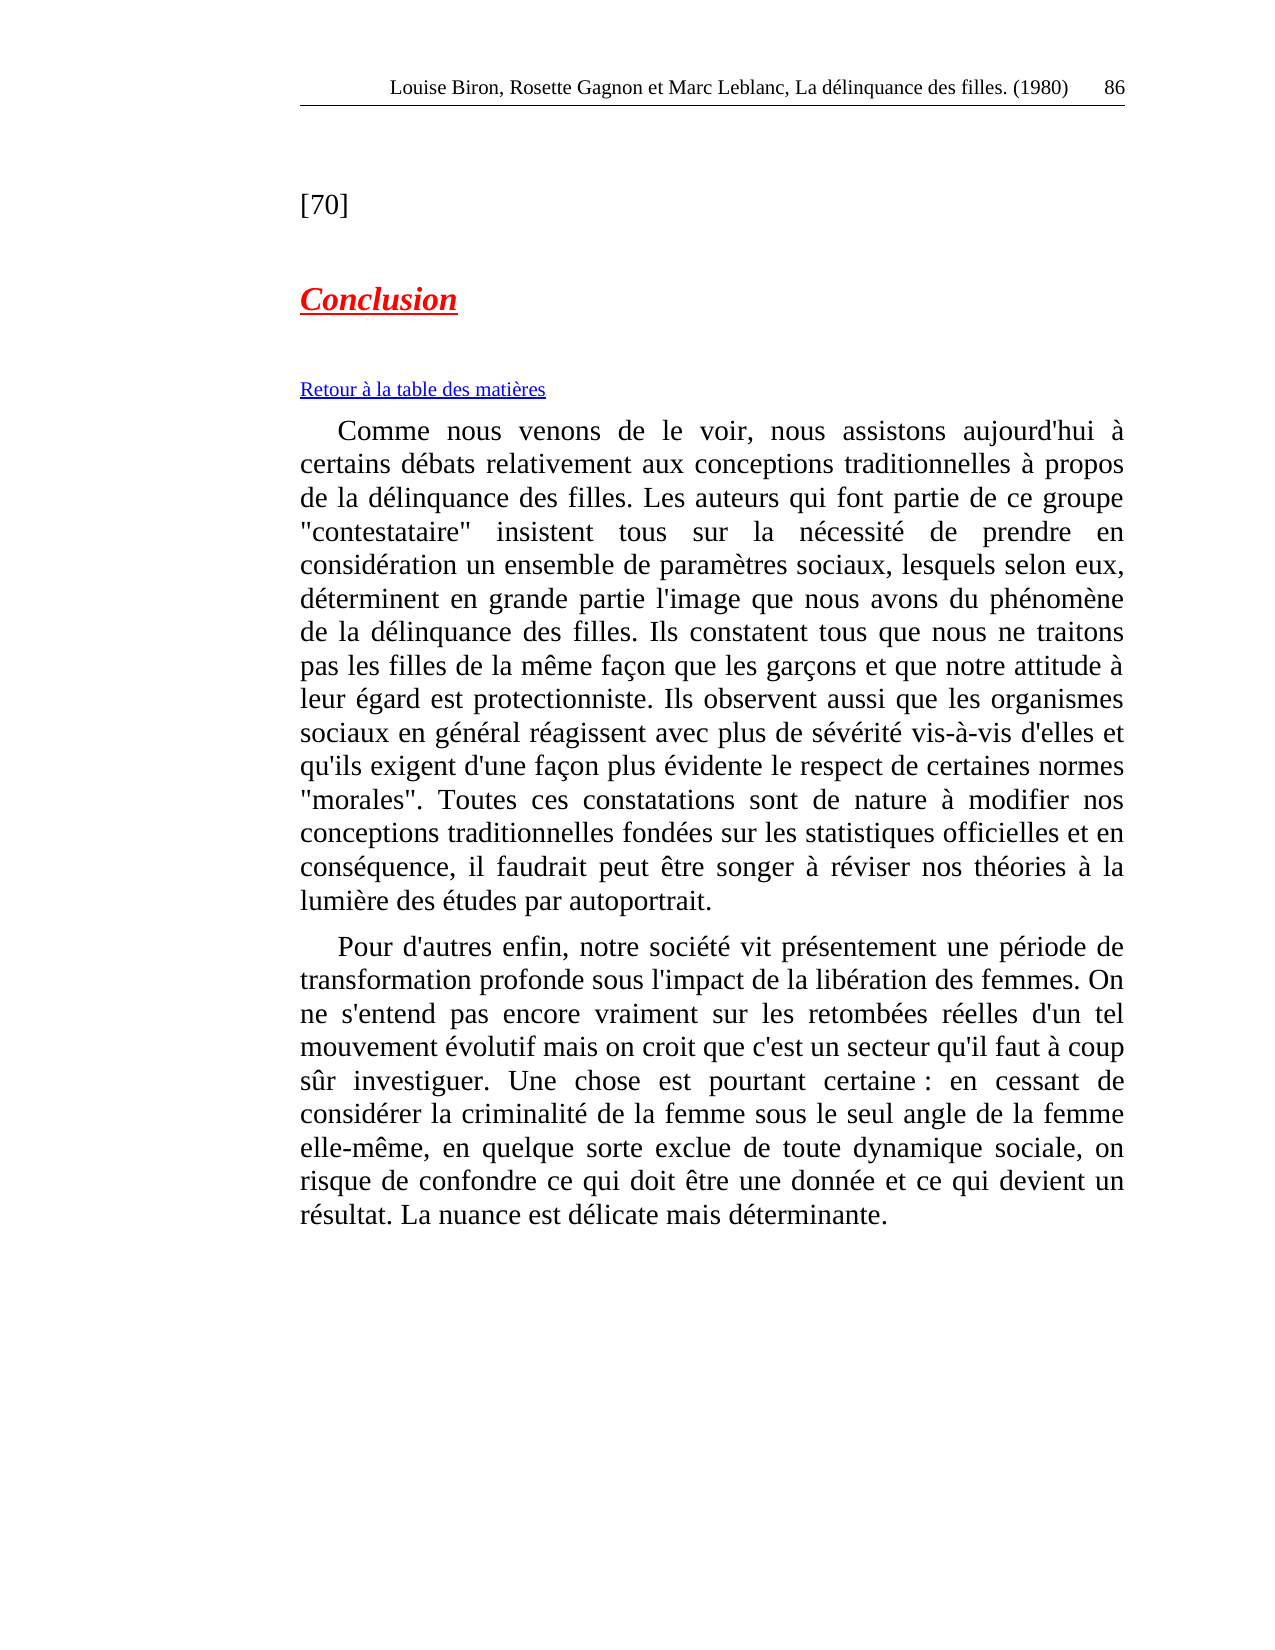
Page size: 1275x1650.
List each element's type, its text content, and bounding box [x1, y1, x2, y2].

text Comme nous venons de le voir, nous assistons aujourd'hui à certains débats relativement aux conceptions traditionnelles à propos de la délinquance des filles. Les auteurs qui font partie de ce groupe "contestataire" insistent tous sur la nécessité de prendre en considération un ensemble de paramètres sociaux, lesquels selon eux, déterminent en grande partie l'image que nous avons du phénomène de la délinquance des filles. Ils constatent tous que nous ne traitons pas les filles de la même façon que les garçons et que notre attitude à leur égard est protectionniste. Ils observent aussi que les organismes sociaux en général réagissent avec plus de sévérité vis-à-vis d'elles et qu'ils exigent d'une façon plus évidente le respect de certaines normes "morales". Toutes ces constatations sont de nature à modifier nos conceptions traditionnelles fondées sur les statistiques officielles et en conséquence, il faudrait peut être songer à réviser nos théories à la lumière des études par autoportrait. [300, 413, 1125, 916]
text Conclusion [300, 279, 1125, 318]
text Retour à la table des matières [300, 376, 1116, 401]
text [70] [300, 187, 1125, 221]
text Pour d'autres enfin, notre société vit présentement une période de transformation profonde sous l'impact de la libération des femmes. On ne s'entend pas encore vraiment sur les retombées réelles d'un tel mouvement évolutif mais on croit que c'est un secteur qu'il faut à coup sûr investiguer. Une chose est pourtant certaine : en cessant de considérer la criminalité de la femme sous le seul angle de la femme elle-même, en quelque sorte exclue de toute dynamique sociale, on risque de confondre ce qui doit être une donnée et ce qui devient un résultat. La nuance est délicate mais déterminante. [300, 929, 1125, 1231]
